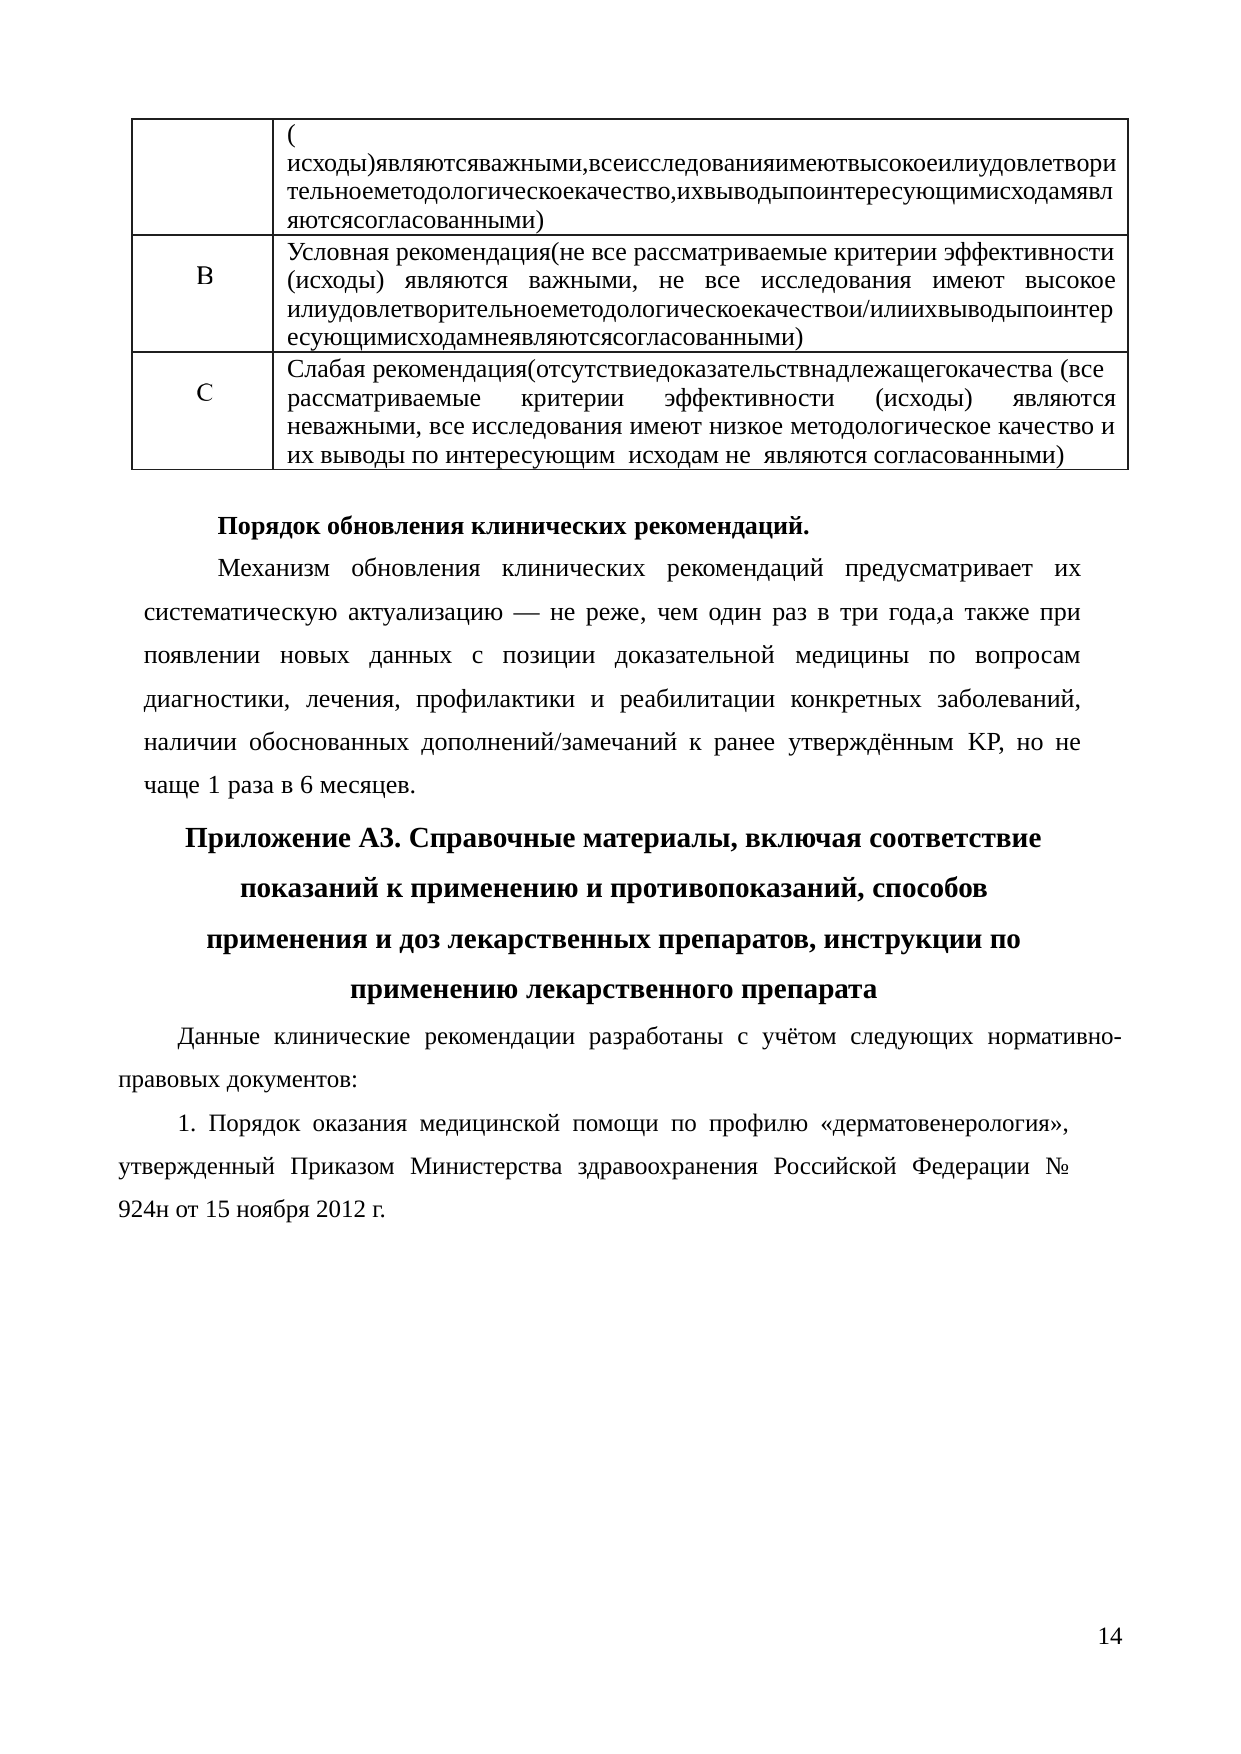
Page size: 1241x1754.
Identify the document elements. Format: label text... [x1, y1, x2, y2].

text Данные клинические рекомендации разработаны с учётом следующих нормативно- правовых документов: [118, 1021, 1122, 1093]
text 1. Порядок оказания медицинской помощи по профилю «дерматовенерология», утвержденный Приказом Министерства здравоохранения Российской Федерации № 924н от 15 ноября 2012 г. [118, 1108, 1069, 1223]
table_cell Условная рекомендация(не все рассматриваемые критерии эффективности (исходы) являются важными, не все исследования имеют высокое илиудовлетворительноеметодологическоекачествои/илиихвыводыпоинтересующимисходамнеявляютсясогласованными) [274, 236, 1127, 351]
table_cell [133, 236, 272, 351]
text Механизм обновления клинических рекомендаций предусматривает их систематическую актуализацию — не реже, чем один раз в три года,а также при появлении новых данных с позиции доказательной медицины по вопросам диагностики, лечения, профилактики и реабилитации конкретных заболеваний, наличии обоснованных дополнений/замечаний к ранее утверждённым KP, но не чаще 1 раза в 6 месяцев. [143, 552, 1081, 799]
picture [197, 266, 213, 284]
table_header А [133, 120, 272, 234]
table_cell [133, 353, 272, 469]
picture [197, 383, 213, 401]
table_cell Слабая рекомендация(отсутствиедоказательствнадлежащегокачества (все рассматриваемые критерии эффективности (исходы) являются неважными, все исследования имеют низкое методологическое качество и их выводы по интересующим исходам не являются согласованными) [274, 353, 1127, 469]
text Порядок обновления клинических рекомендаций. [217, 510, 1122, 540]
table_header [274, 120, 1127, 234]
text Приложение А3. Справочные материалы, включая соответствие показаний к применению и противопоказаний, способов применения и доз лекарственных препаратов, инструкции по применению лекарственного препарата [158, 820, 1069, 1004]
